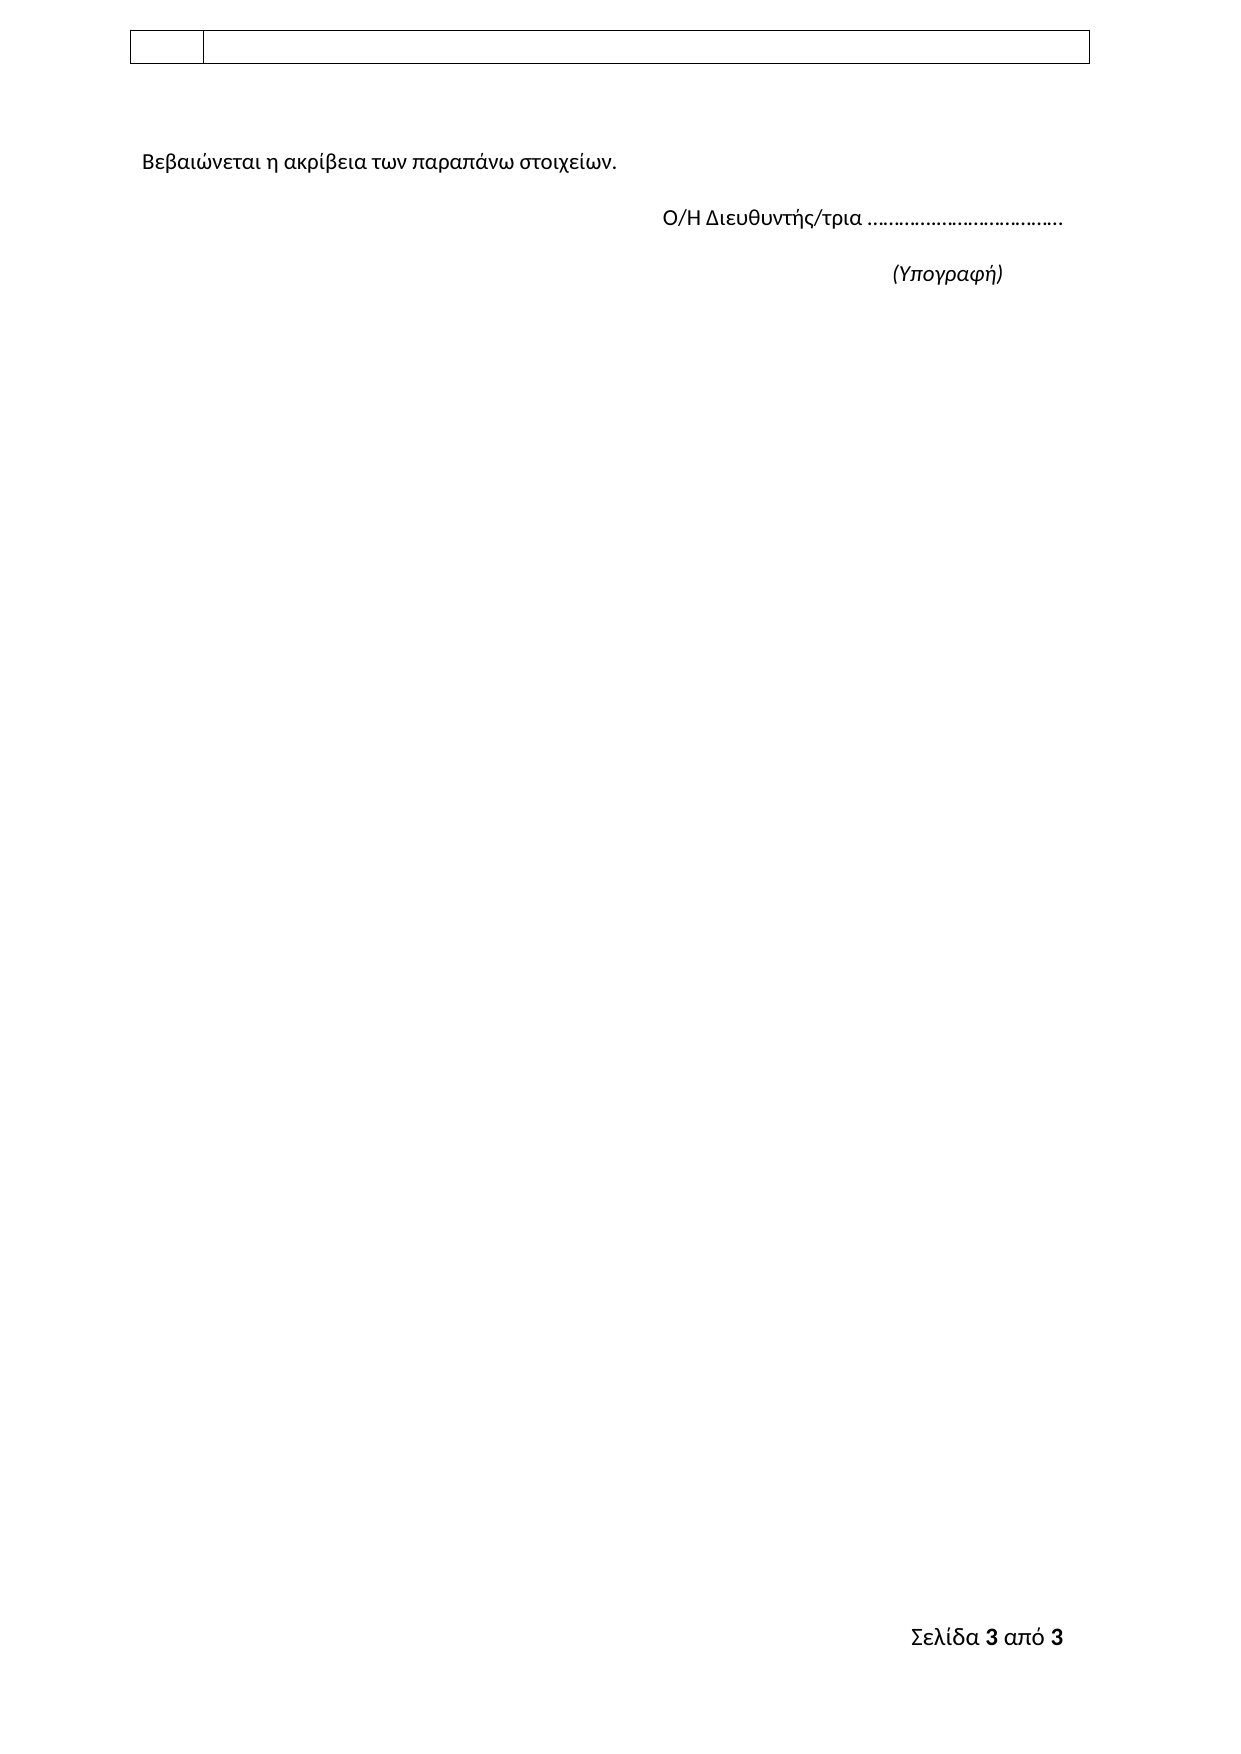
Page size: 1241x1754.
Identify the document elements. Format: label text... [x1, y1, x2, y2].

text (Υπογραφή) [723, 259, 1063, 288]
text Ο/Η Διευθυντής/τρια ………….…………………… [142, 203, 1063, 232]
text Βεβαιώνεται η ακρίβεια των παραπάνω στοιχείων. [142, 147, 1063, 176]
table_cell [204, 31, 1089, 62]
table_cell [131, 31, 203, 62]
